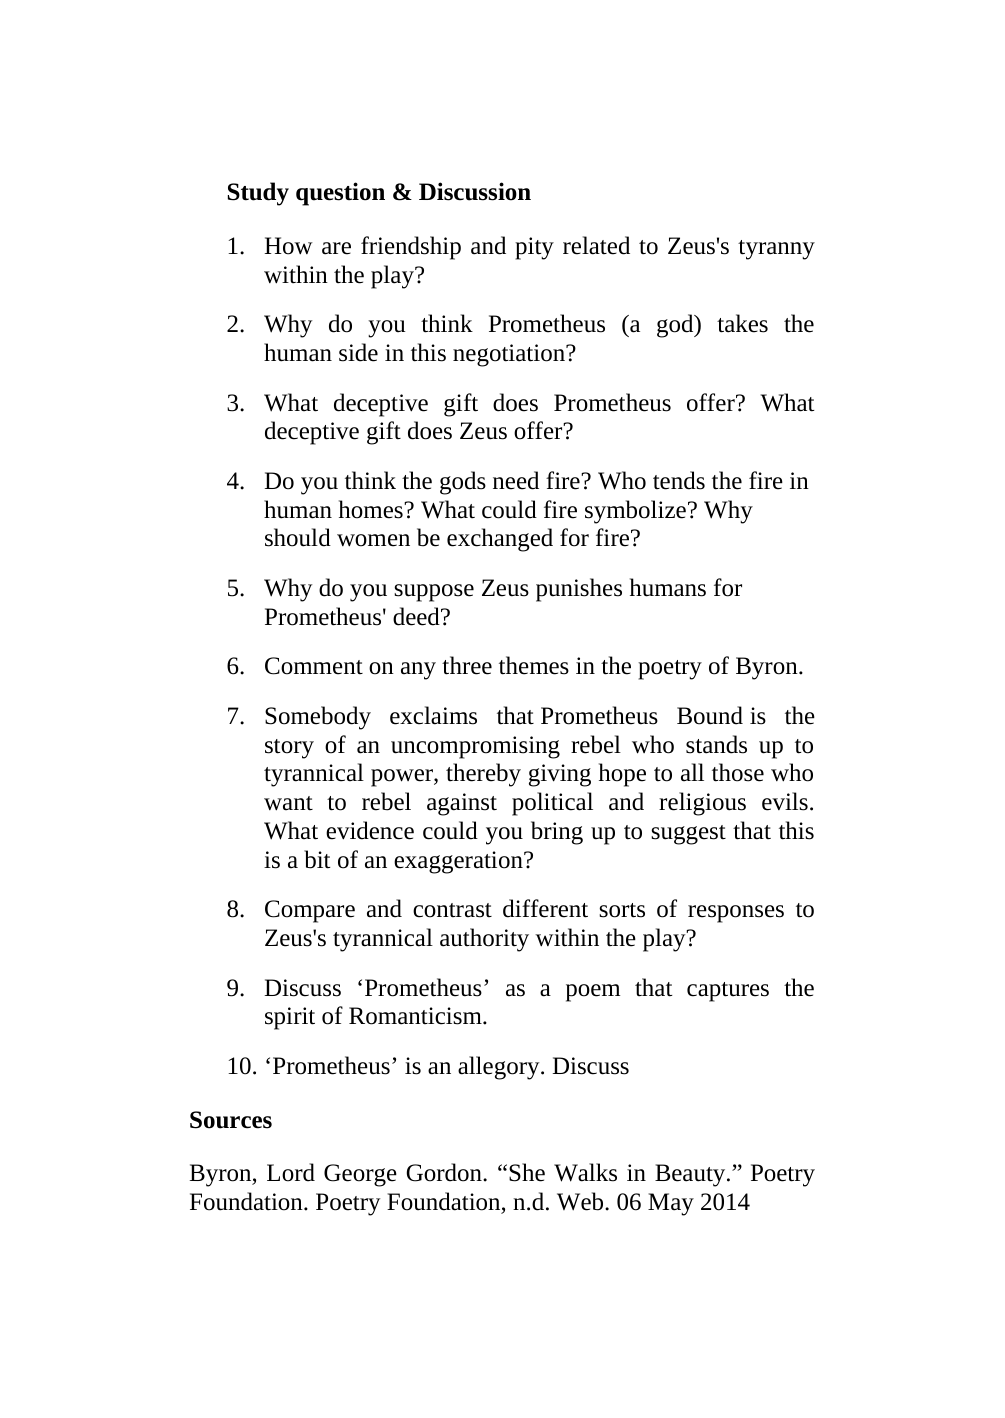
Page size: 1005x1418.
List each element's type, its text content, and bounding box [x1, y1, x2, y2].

list Do you think the gods need fire? Who tends the fire in human homes? What could fire symbolize? Why should women be exchanged for fire? [226, 466, 815, 552]
list Comment on any three themes in the poetry of Byron. [226, 651, 815, 680]
text Byron, Lord George Gordon. “She Walks in Beauty.” Poetry Foundation. Poetry Foundation, n.d. Web. 06 May 2014 [189, 1158, 815, 1216]
list Compare and contrast different sorts of responses to Zeus's tyrannical authority within the play? [226, 894, 815, 952]
list How are friendship and pity related to Zeus's tyranny within the play? [226, 231, 815, 288]
text Sources [189, 1105, 815, 1133]
list What deceptive gift does Prometheus offer? What deceptive gift does Zeus offer? [226, 388, 815, 445]
list Somebody exclaims that Prometheus Bound is the story of an uncompromising rebel who stands up to tyrannical power, thereby giving hope to all those who want to rebel against political and religious evils. What evidence could you bring up to suggest that this is a bit of an exaggeration? [226, 701, 815, 873]
list ‘Prometheus’ is an allegory. Discuss [226, 1051, 815, 1080]
text Study question & Discussion [226, 177, 815, 206]
list Why do you think Prometheus (a god) takes the human side in this negotiation? [226, 309, 815, 367]
list Discuss ‘Prometheus’ as a poem that captures the spirit of Romanticism. [226, 973, 815, 1030]
list Why do you suppose Zeus punishes humans for Prometheus' deed? [226, 573, 815, 631]
